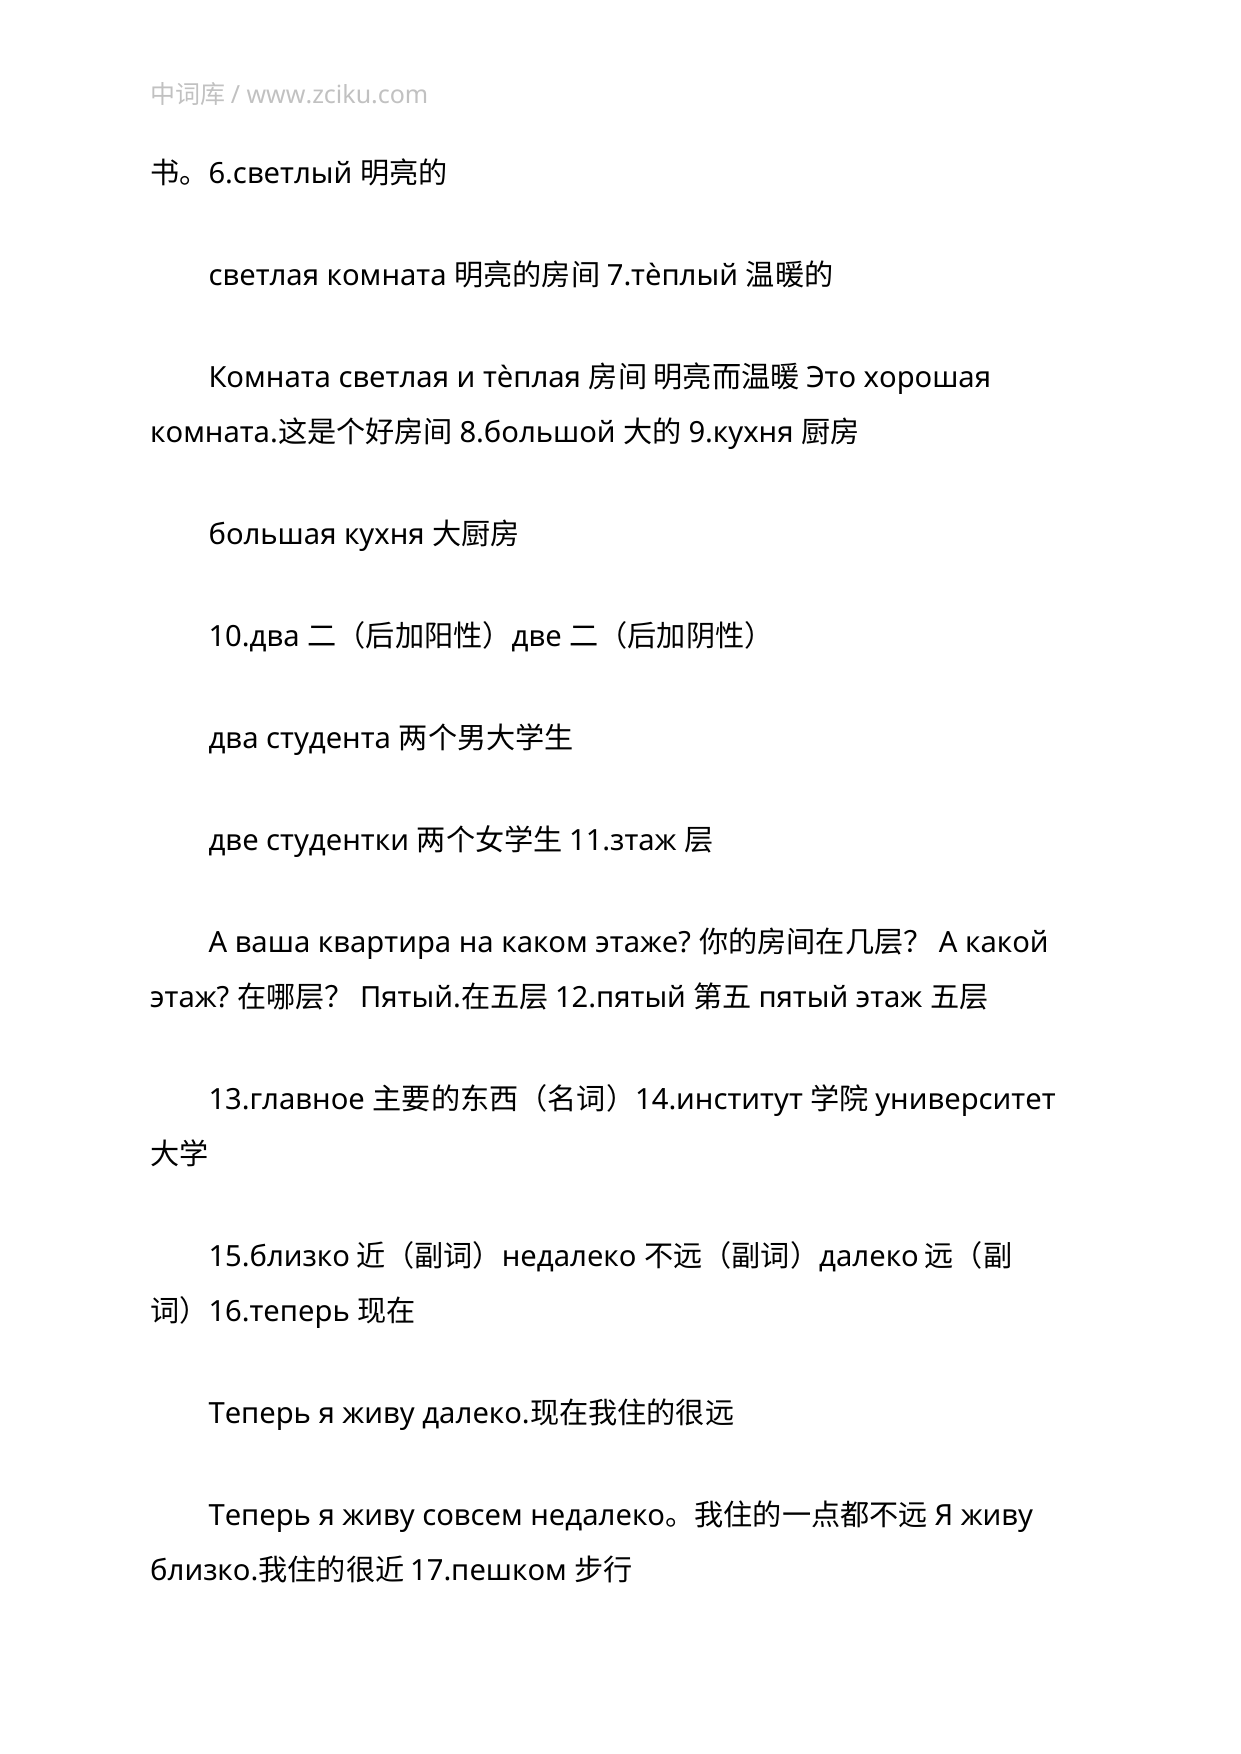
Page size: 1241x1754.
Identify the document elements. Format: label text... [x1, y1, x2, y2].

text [150, 150, 1090, 192]
text две студентки 两个女学生 11.зтаж 层 [150, 817, 1090, 859]
text два студента 两个男大学生 [150, 715, 1090, 757]
text Теперь я живу совсем недалеко。我住的一点都不远 Я живу близко.我住的很近17.пешком 步行 [150, 1492, 1090, 1589]
text 15.близко近（副词）недалеко 不远（副词）далеко远（副词）16.теперь 现在 [150, 1233, 1090, 1330]
text Комната светлая и тѐплая 房间 明亮而温暖 Это хорошая комната.这是个好房间 8.большой 大的 9.кухня 厨房 [150, 354, 1090, 451]
text 10.два 二（后加阳性）две 二（后加阴性） [150, 613, 1090, 655]
text 13.главное 主要的东西（名词）14.институт 学院 университет 大学 [150, 1076, 1090, 1173]
text большая кухня 大厨房 [150, 511, 1090, 553]
text Теперь я живу далеко.现在我住的很远 [150, 1389, 1090, 1432]
text А ваша квартира на каком этаже? 你的房间在几层？ А какой этаж? 在哪层？ Пятый.在五层 12.пятый 第五 пятый этаж 五层 [150, 919, 1090, 1016]
text светлая комната 明亮的房间 7.тѐплый 温暖的 [150, 252, 1090, 294]
